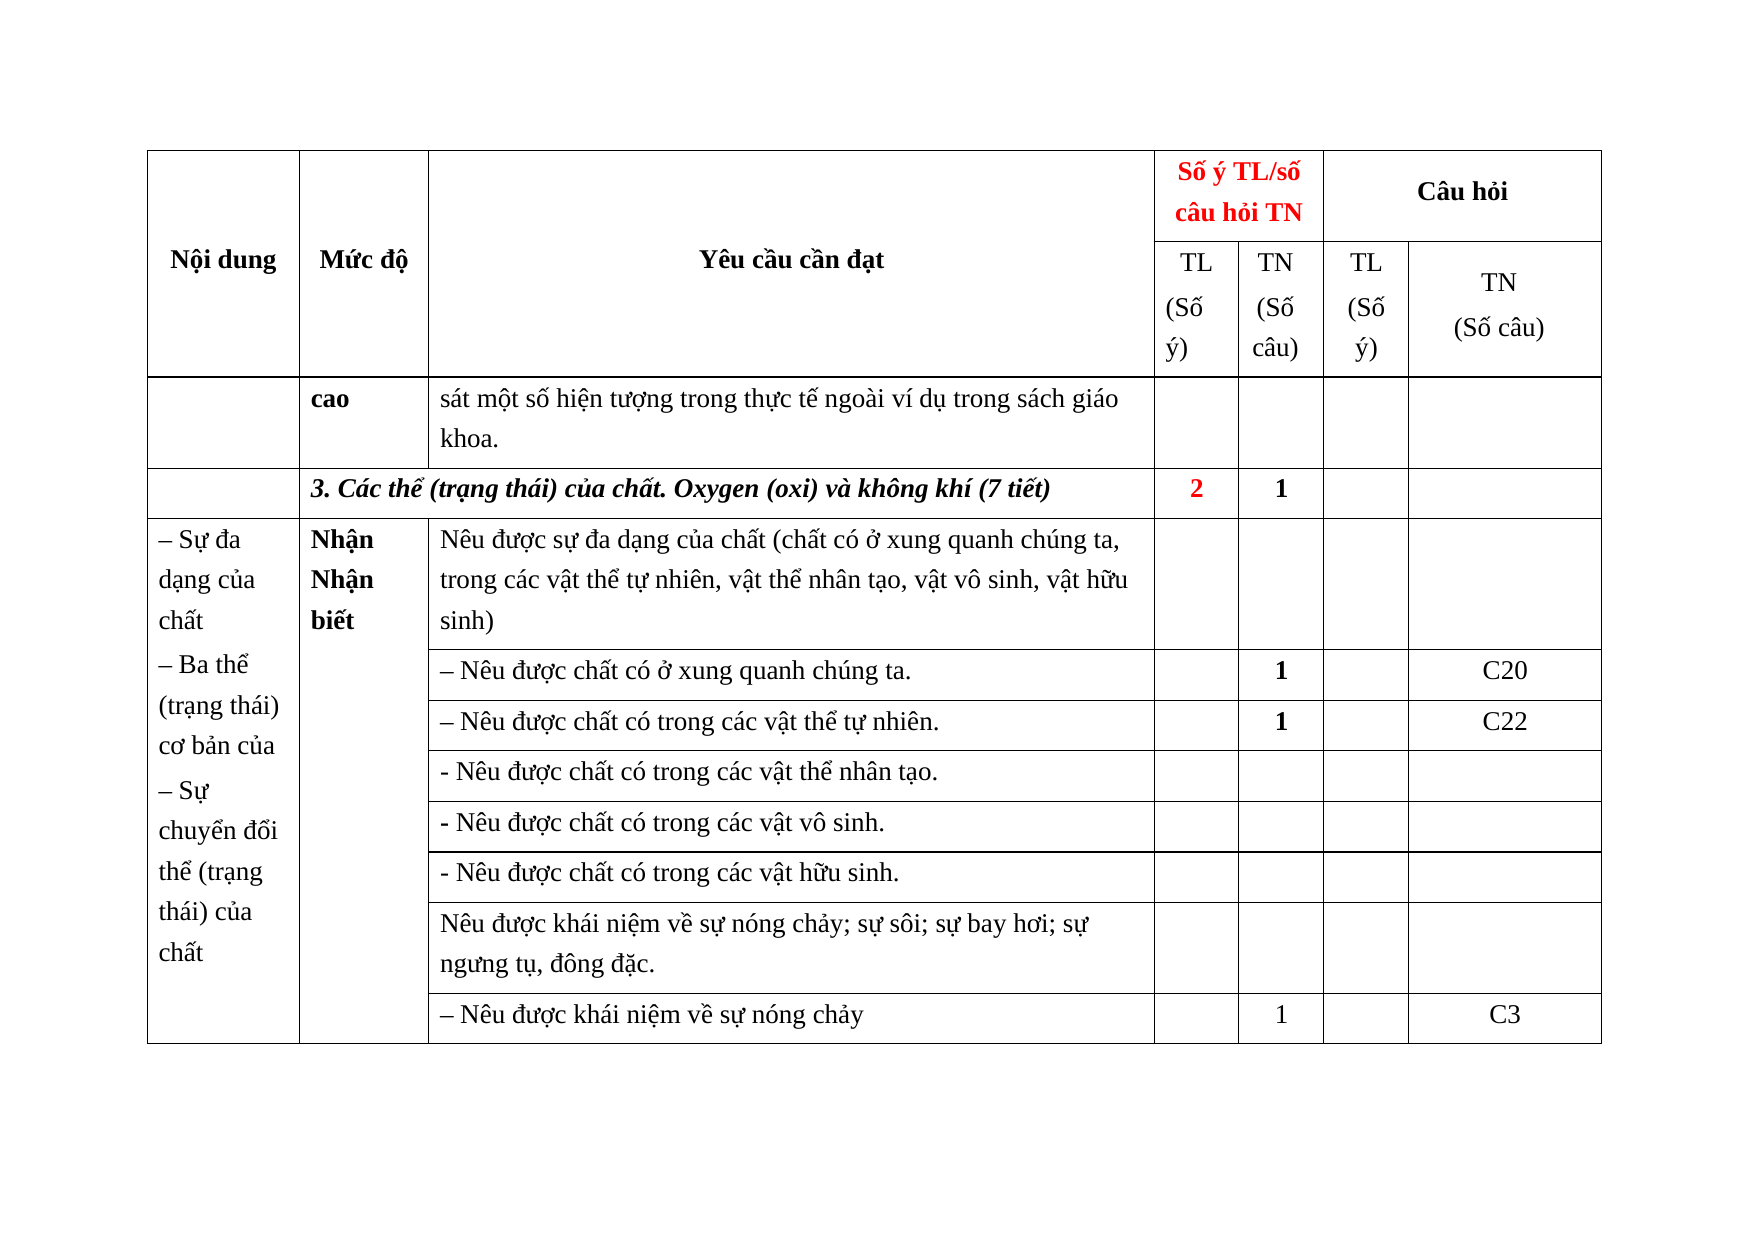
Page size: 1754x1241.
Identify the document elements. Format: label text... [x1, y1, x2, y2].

table_cell – Sự đa dạng của chất – Ba thể (trạng thái) cơ bản của – Sự chuyển đổi thể (trạng thái) của chất [148, 519, 299, 1043]
table_cell [1409, 519, 1601, 649]
table_cell [1409, 751, 1601, 801]
table_cell [1324, 802, 1408, 851]
table_cell - Nêu được chất có trong các vật vô sinh. [429, 802, 1154, 851]
table_cell Nêu được sự đa dạng của chất (chất có ở xung quanh chúng ta, trong các vật thể tự nhiên, vật thể nhân tạo, vật vô sinh, vật hữu sinh) [429, 519, 1154, 649]
table_cell [148, 469, 299, 518]
table_cell Nêu được khái niệm về sự nóng chảy; sự sôi; sự bay hơi; sự ngưng tụ, đông đặc. [429, 903, 1154, 993]
table_cell C22 [1409, 701, 1601, 750]
table_cell [1239, 519, 1323, 649]
table_cell [1324, 378, 1408, 467]
table_cell [1409, 853, 1601, 902]
table_cell [1155, 378, 1238, 467]
table_header Nội dung [148, 151, 299, 376]
table_cell Vận dụng bậc cao [300, 378, 428, 467]
table_cell [1155, 903, 1238, 993]
table_cell TN (Số câu) [1239, 242, 1323, 376]
table_cell [1324, 994, 1408, 1043]
table_cell [1239, 802, 1323, 851]
table_cell 1 [1239, 994, 1323, 1043]
table_cell [1324, 853, 1408, 902]
table_cell [1409, 378, 1601, 467]
table_cell 1 [1239, 469, 1323, 518]
table_cell [1239, 853, 1323, 902]
table_cell [1239, 903, 1323, 993]
table_cell [1239, 751, 1323, 801]
table_cell TL (Số ý) [1324, 242, 1408, 376]
table_cell [1324, 650, 1408, 700]
table_cell – Nêu được khái niệm về sự nóng chảy [429, 994, 1154, 1043]
table_header Mức độ [300, 151, 428, 376]
table_cell [1324, 519, 1408, 649]
table_cell [1155, 994, 1238, 1043]
table_cell [1155, 519, 1238, 649]
table_cell [1409, 903, 1601, 993]
table_cell 1 [1239, 701, 1323, 750]
table_cell - Nêu được chất có trong các vật hữu sinh. [429, 853, 1154, 902]
table_cell [1409, 802, 1601, 851]
table_cell [1409, 469, 1601, 518]
table_cell 3. Các thể (trạng thái) của chất. Oxygen (oxi) và không khí (7 tiết) [300, 469, 1154, 518]
table_cell – Nêu được chất có trong các vật thể tự nhiên. [429, 701, 1154, 750]
table_header Yêu cầu cần đạt [429, 151, 1154, 376]
table_cell [1324, 751, 1408, 801]
table_cell Nhận Nhận biết [300, 519, 428, 1043]
table_cell [1155, 650, 1238, 700]
table_cell - Nêu được chất có trong các vật thể nhân tạo. [429, 751, 1154, 801]
table_cell Lấy được ví dụ chứng tỏ giác quan của chúng ta có thể cảm nhận sai về chiều dài (khối lượng, thời gian, nhiệt độ) khi quan sát một số hiện tượng trong thực tế ngoài ví dụ trong sách giáo khoa. [429, 378, 1154, 467]
table_cell C3 [1409, 994, 1601, 1043]
table_cell [1155, 751, 1238, 801]
table_cell 1 [1239, 650, 1323, 700]
table_header Câu hỏi [1324, 151, 1601, 241]
table_cell [1239, 378, 1323, 467]
table_cell [1155, 701, 1238, 750]
table_cell – Nêu được chất có ở xung quanh chúng ta. [429, 650, 1154, 700]
table_cell TL (Số ý) [1155, 242, 1238, 376]
table_cell [1324, 903, 1408, 993]
table_cell [1324, 701, 1408, 750]
table_cell [1155, 802, 1238, 851]
table_cell TN (Số câu) [1409, 242, 1601, 376]
table_cell [1155, 853, 1238, 902]
table_header Số ý TL/số câu hỏi TN [1155, 151, 1323, 241]
table_cell C20 [1409, 650, 1601, 700]
table_cell [1324, 469, 1408, 518]
table_cell 2 [1155, 469, 1238, 518]
